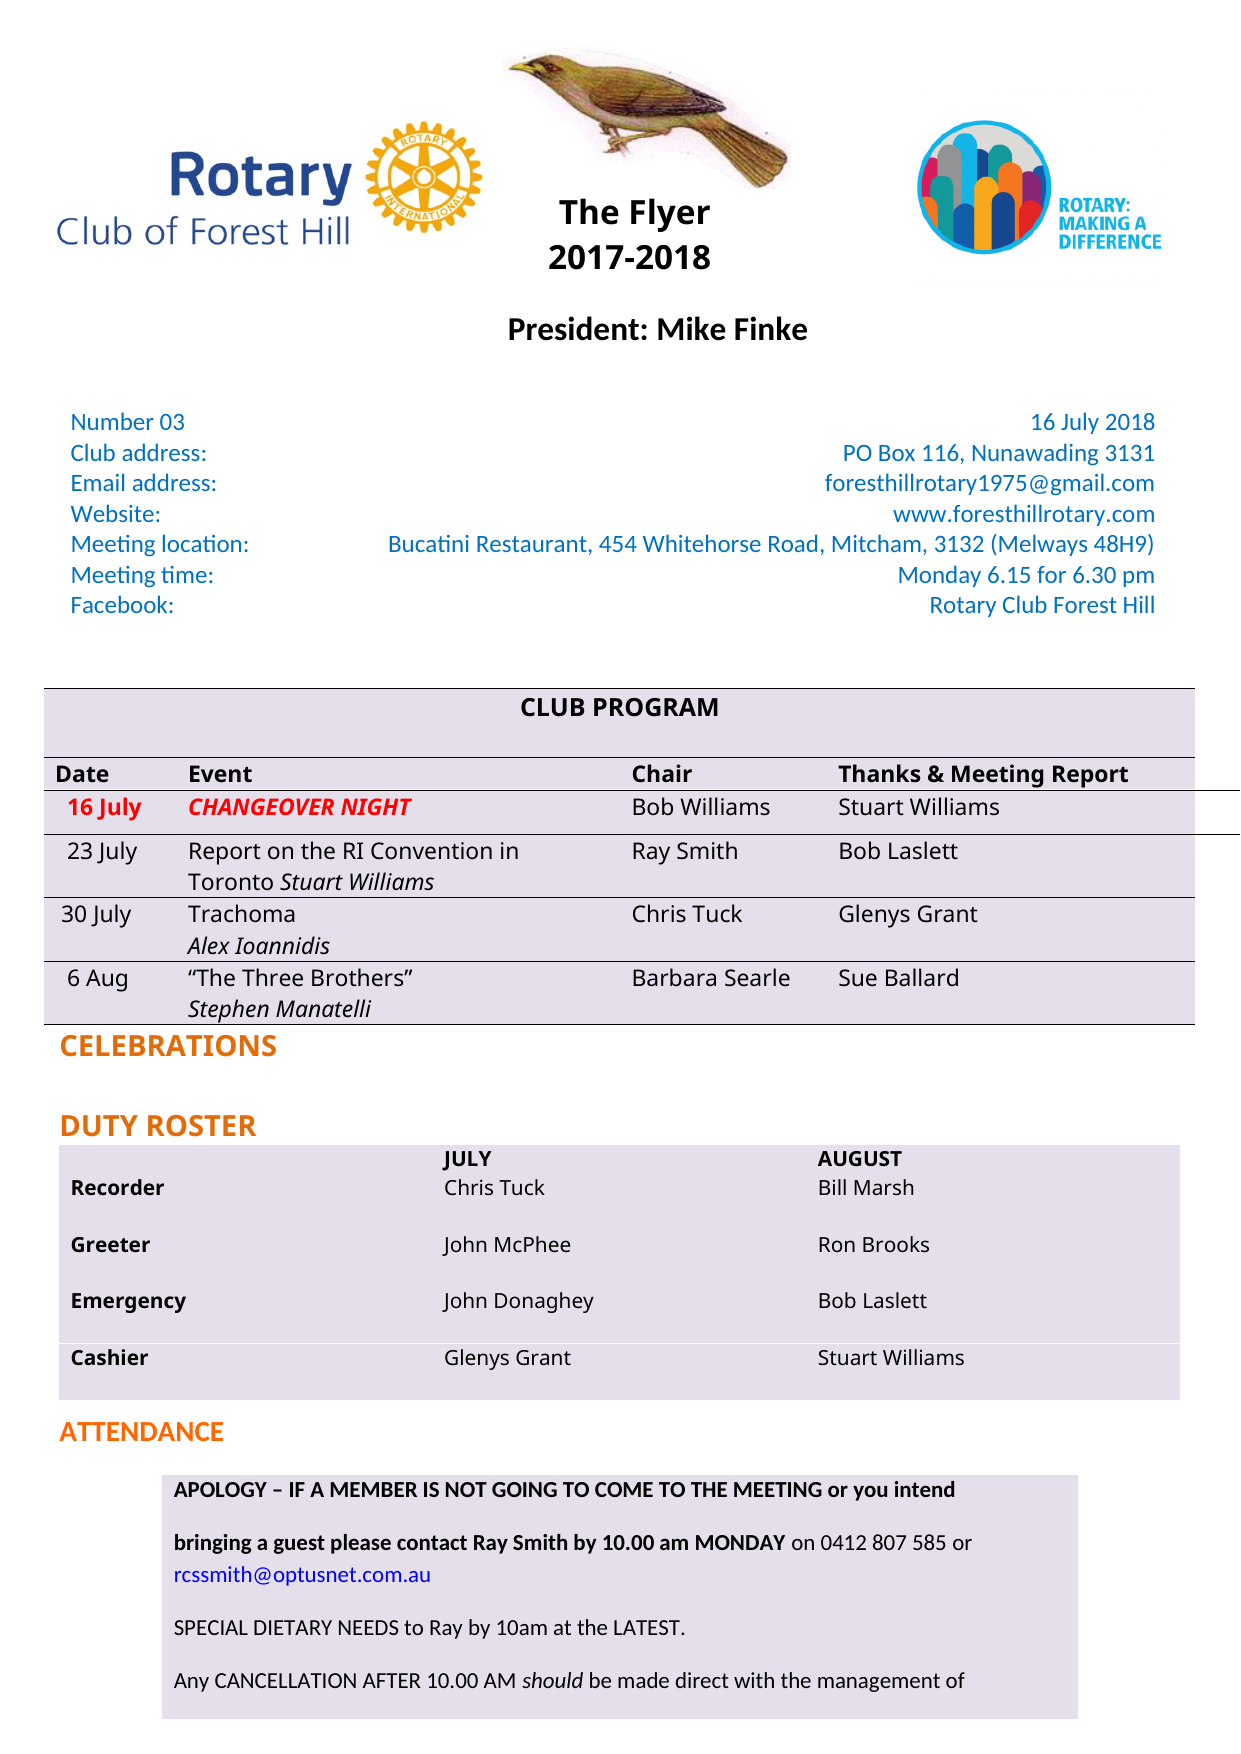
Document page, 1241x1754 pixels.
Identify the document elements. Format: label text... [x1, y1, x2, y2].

table_cell Bill Marsh [806, 1173, 1180, 1230]
table_cell bringing a guest please contact Ray Smith by 10.00 am MONDAY on 0412 807 585 or rcssmith@optusnet.com.au [162, 1528, 1078, 1613]
table_cell Stuart Williams [806, 1344, 1180, 1400]
table_header Number 03 Club address: Email address: Website: Meeting location: Meeting time: Facebook: [59, 406, 295, 654]
text ATTENDANCE [59, 1413, 1181, 1448]
table_cell Greeter [59, 1230, 433, 1287]
table_header CLUB PROGRAM [44, 689, 1195, 757]
table_cell Barbara Searle [620, 962, 827, 1024]
table_cell Stuart Williams [827, 791, 1195, 834]
table_cell Chris Tuck [620, 898, 827, 961]
table_cell Ray Smith [620, 835, 827, 897]
table_cell 6 Aug [44, 962, 177, 1024]
text CELEBRATIONS [59, 1025, 1181, 1065]
table_cell CHANGEOVER NIGHT [177, 791, 620, 834]
table_cell Bob Laslett [827, 835, 1195, 897]
table_header 16 July 2018 PO Box 116, Nunawading 3131 foresthillrotary1975@gmail.com www.foresthillrotary.com Bucatini Restaurant, 454 Whitehorse Road, Mitcham, 3132 (Melways 48H9) Monday 6.15 for 6.30 pm Rotary Club Forest Hill [295, 406, 1167, 654]
table_cell Chris Tuck [433, 1173, 806, 1230]
picture [51, 115, 491, 256]
text DUTY ROSTER [59, 1105, 1181, 1144]
table_header JULY [433, 1145, 806, 1173]
table_cell Glenys Grant [433, 1344, 806, 1400]
table_cell 23 July [44, 835, 177, 897]
table_header AUGUST [806, 1145, 1180, 1173]
table_cell John Donaghey [433, 1287, 806, 1343]
table_cell Any CANCELLATION AFTER 10.00 AM should be made direct with the management of [162, 1666, 1078, 1719]
picture [911, 91, 1166, 283]
table_cell Bob Laslett [806, 1287, 1180, 1343]
table_header APOLOGY – IF A MEMBER IS NOT GOING TO COME TO THE MEETING or you intend [162, 1475, 1078, 1528]
table_cell 30 July [44, 898, 177, 961]
table_cell John McPhee [433, 1230, 806, 1287]
table_cell Emergency [59, 1287, 433, 1343]
table_cell Chair [620, 758, 827, 789]
table_cell Thanks & Meeting Report [827, 758, 1195, 789]
table_cell Event [177, 758, 620, 789]
table_header [59, 1145, 433, 1173]
table_cell Cashier [59, 1344, 433, 1400]
table_cell Trachoma Alex Ioannidis [177, 898, 620, 961]
table_cell Report on the RI Convention in Toronto Stuart Williams [177, 835, 620, 897]
table_cell Bob Williams [620, 791, 827, 834]
table_cell SPECIAL DIETARY NEEDS to Ray by 10am at the LATEST. [162, 1613, 1078, 1666]
table_cell 16 July [44, 791, 177, 834]
table_cell Glenys Grant [827, 898, 1195, 961]
table_cell Recorder [59, 1173, 433, 1230]
table_cell “The Three Brothers” Stephen Manatelli [177, 962, 620, 1024]
table_cell Date [44, 758, 177, 789]
table_cell [1195, 791, 1240, 834]
table_cell Ron Brooks [806, 1230, 1180, 1287]
table_cell Sue Ballard [827, 962, 1195, 1024]
